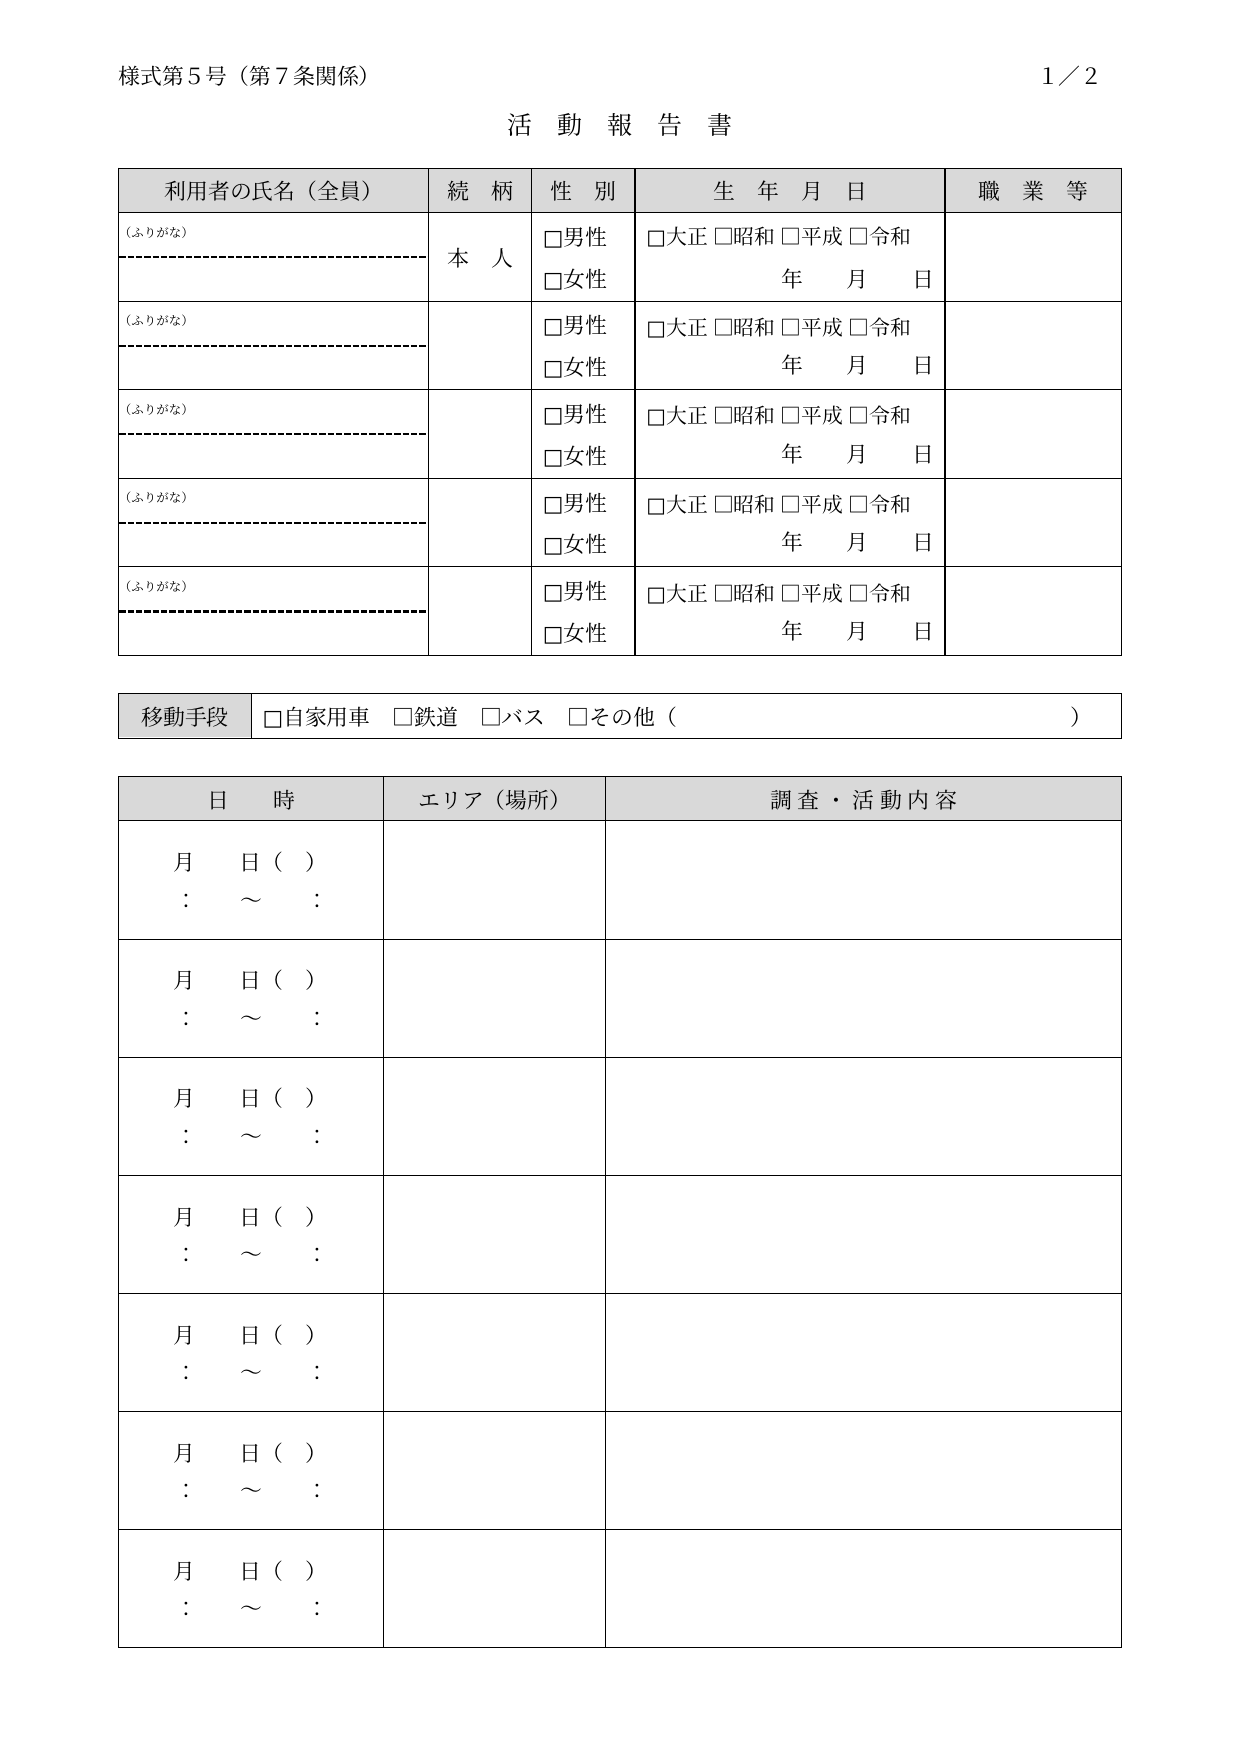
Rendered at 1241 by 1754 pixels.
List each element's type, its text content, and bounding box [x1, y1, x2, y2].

table_cell 月 日（ ） ： ～ ： [119, 1176, 383, 1293]
table_cell □男性 □女性 [532, 302, 634, 389]
table_cell □大正 □昭和 □平成 □令和 年 月 日 [636, 567, 944, 655]
table_cell [429, 302, 531, 389]
table_cell □男性 □女性 [532, 567, 634, 655]
table_cell [946, 302, 1121, 389]
table_cell [119, 610, 428, 655]
table_header 続 柄 [429, 169, 531, 212]
table_cell [606, 1412, 1121, 1529]
table_cell [384, 1176, 605, 1293]
table_cell □大正 □昭和 □平成 □令和 年 月 日 [636, 213, 944, 301]
table_header 日 時 [119, 777, 383, 820]
table_cell [946, 213, 1121, 301]
table_header 移動手段 [119, 694, 251, 737]
table_header □自家用車 □鉄道 □バス □その他（ ） [252, 694, 1121, 737]
table_cell （ふりがな） [119, 479, 428, 522]
table_cell [384, 940, 605, 1057]
table_cell （ふりがな） [119, 213, 428, 256]
table_cell （ふりがな） [119, 567, 428, 610]
table_cell □大正 □昭和 □平成 □令和 年 月 日 [636, 479, 944, 566]
table_cell [384, 1294, 605, 1411]
table_header 性 別 [532, 169, 634, 212]
table_cell □大正 □昭和 □平成 □令和 年 月 日 [636, 390, 944, 478]
table_header エリア（場所） [384, 777, 605, 820]
table_cell [429, 567, 531, 655]
table_header 職 業 等 [946, 169, 1121, 212]
table_cell [429, 479, 531, 566]
table_cell （ふりがな） [119, 302, 428, 345]
table_cell □男性 □女性 [532, 479, 634, 566]
table_cell 月 日（ ） ： ～ ： [119, 1058, 383, 1175]
table_cell 月 日（ ） ： ～ ： [119, 940, 383, 1057]
table_cell □男性 □女性 [532, 390, 634, 478]
table_cell [606, 1058, 1121, 1175]
table_cell [606, 821, 1121, 938]
table_cell [606, 940, 1121, 1057]
table_cell [946, 479, 1121, 566]
text 活 動 報 告 書 [118, 105, 1122, 143]
table_cell [606, 1530, 1121, 1647]
table_cell 月 日（ ） ： ～ ： [119, 821, 383, 938]
table_cell [946, 390, 1121, 478]
table_cell [119, 433, 428, 478]
table_header 調 査 ・ 活 動 内 容 [606, 777, 1121, 820]
table_cell [946, 567, 1121, 655]
table_cell [384, 821, 605, 938]
table_cell [119, 522, 428, 566]
table_cell □大正 □昭和 □平成 □令和 年 月 日 [636, 302, 944, 389]
table_header 利用者の氏名（全員） [119, 169, 428, 212]
table_cell 月 日（ ） ： ～ ： [119, 1412, 383, 1529]
table_cell 本 人 [429, 213, 531, 301]
table_cell [119, 345, 428, 389]
table_cell [384, 1058, 605, 1175]
table_cell [384, 1412, 605, 1529]
table_header 生 年 月 日 [636, 169, 944, 212]
table_cell [384, 1530, 605, 1647]
table_cell 月 日（ ） ： ～ ： [119, 1294, 383, 1411]
table_cell 月 日（ ） ： ～ ： [119, 1530, 383, 1647]
table_cell [429, 390, 531, 478]
table_cell （ふりがな） [119, 390, 428, 433]
table_cell [606, 1176, 1121, 1293]
table_cell □男性 □女性 [532, 213, 634, 301]
table_cell [119, 256, 428, 301]
table_cell [606, 1294, 1121, 1411]
